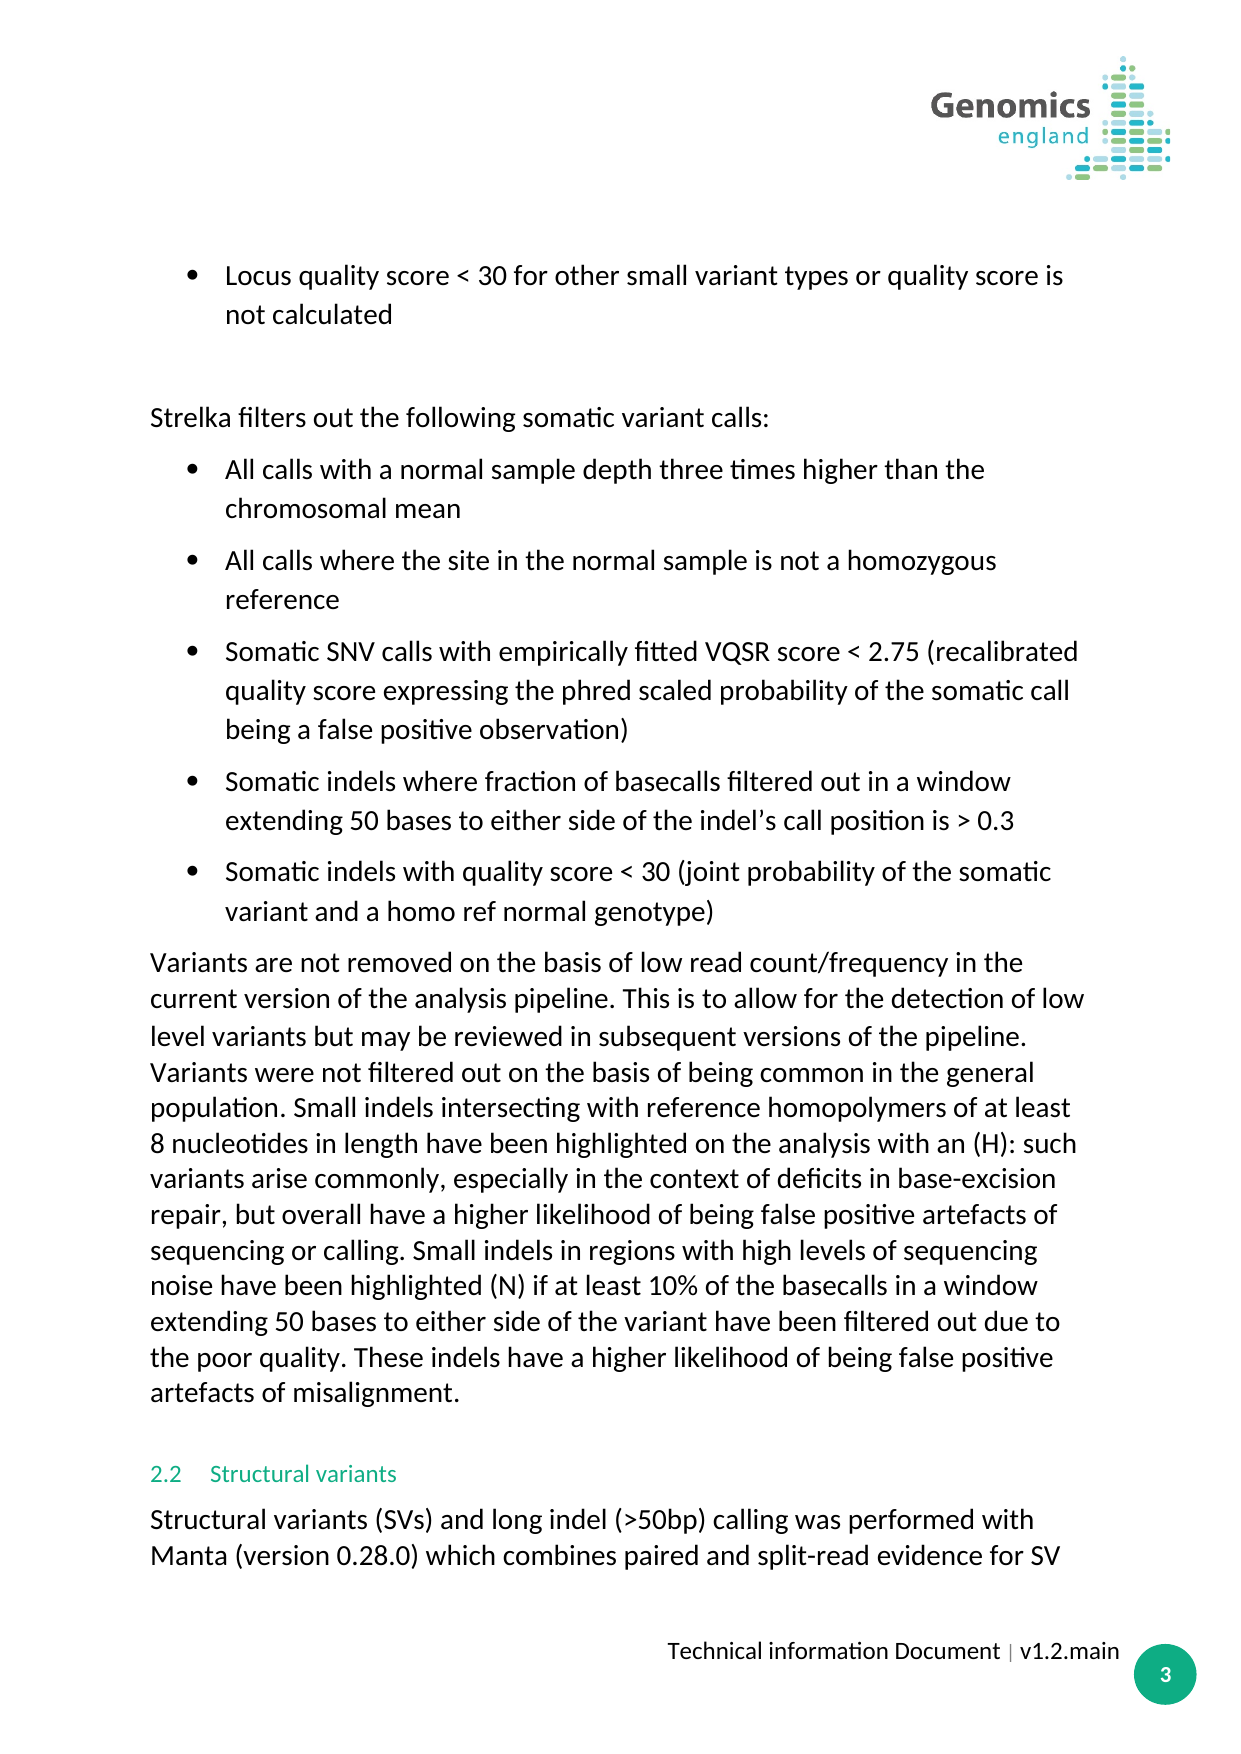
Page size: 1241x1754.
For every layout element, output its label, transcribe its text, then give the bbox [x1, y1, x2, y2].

text Strelka filters out the following somatic variant calls: [150, 399, 1090, 435]
list All calls with a normal sample depth three times higher than the chromosomal mean [187, 451, 1090, 526]
list Somatic indels with quality score < 30 (joint probability of the somatic variant and a homo ref normal genotype) [187, 853, 1090, 928]
text Variants are not removed on the basis of low read count/frequency in the current version of the analysis pipeline. This is to allow for the detection of low level variants but may be reviewed in subsequent versions of the pipeline. [150, 944, 1090, 1054]
text Variants were not filtered out on the basis of being common in the general population. Small indels intersecting with reference homopolymers of at least 8 nucleotides in length have been highlighted on the analysis with an (H): such variants arise commonly, especially in the context of deficits in base-excision repair, but overall have a higher likelihood of being false positive artefacts of sequencing or calling. Small indels in regions with high levels of sequencing noise have been highlighted (N) if at least 10% of the basecalls in a window extending 50 bases to either side of the variant have been filtered out due to the poor quality. These indels have a higher likelihood of being false positive artefacts of misalignment. [150, 1054, 1090, 1410]
subtitle Structural variants [150, 1458, 1090, 1489]
picture [931, 56, 1171, 180]
list All calls where the site in the normal sample is not a homozygous reference [187, 542, 1090, 617]
list Locus quality score < 30 for other small variant types or quality score is not calculated [187, 257, 1090, 332]
list Somatic SNV calls with empirically fitted VQSR score < 2.75 (recalibrated quality score expressing the phred scaled probability of the somatic call being a false positive observation) [187, 633, 1090, 747]
list Somatic indels where fraction of basecalls filtered out in a window extending 50 bases to either side of the indel’s call position is > 0.3 [187, 763, 1090, 837]
